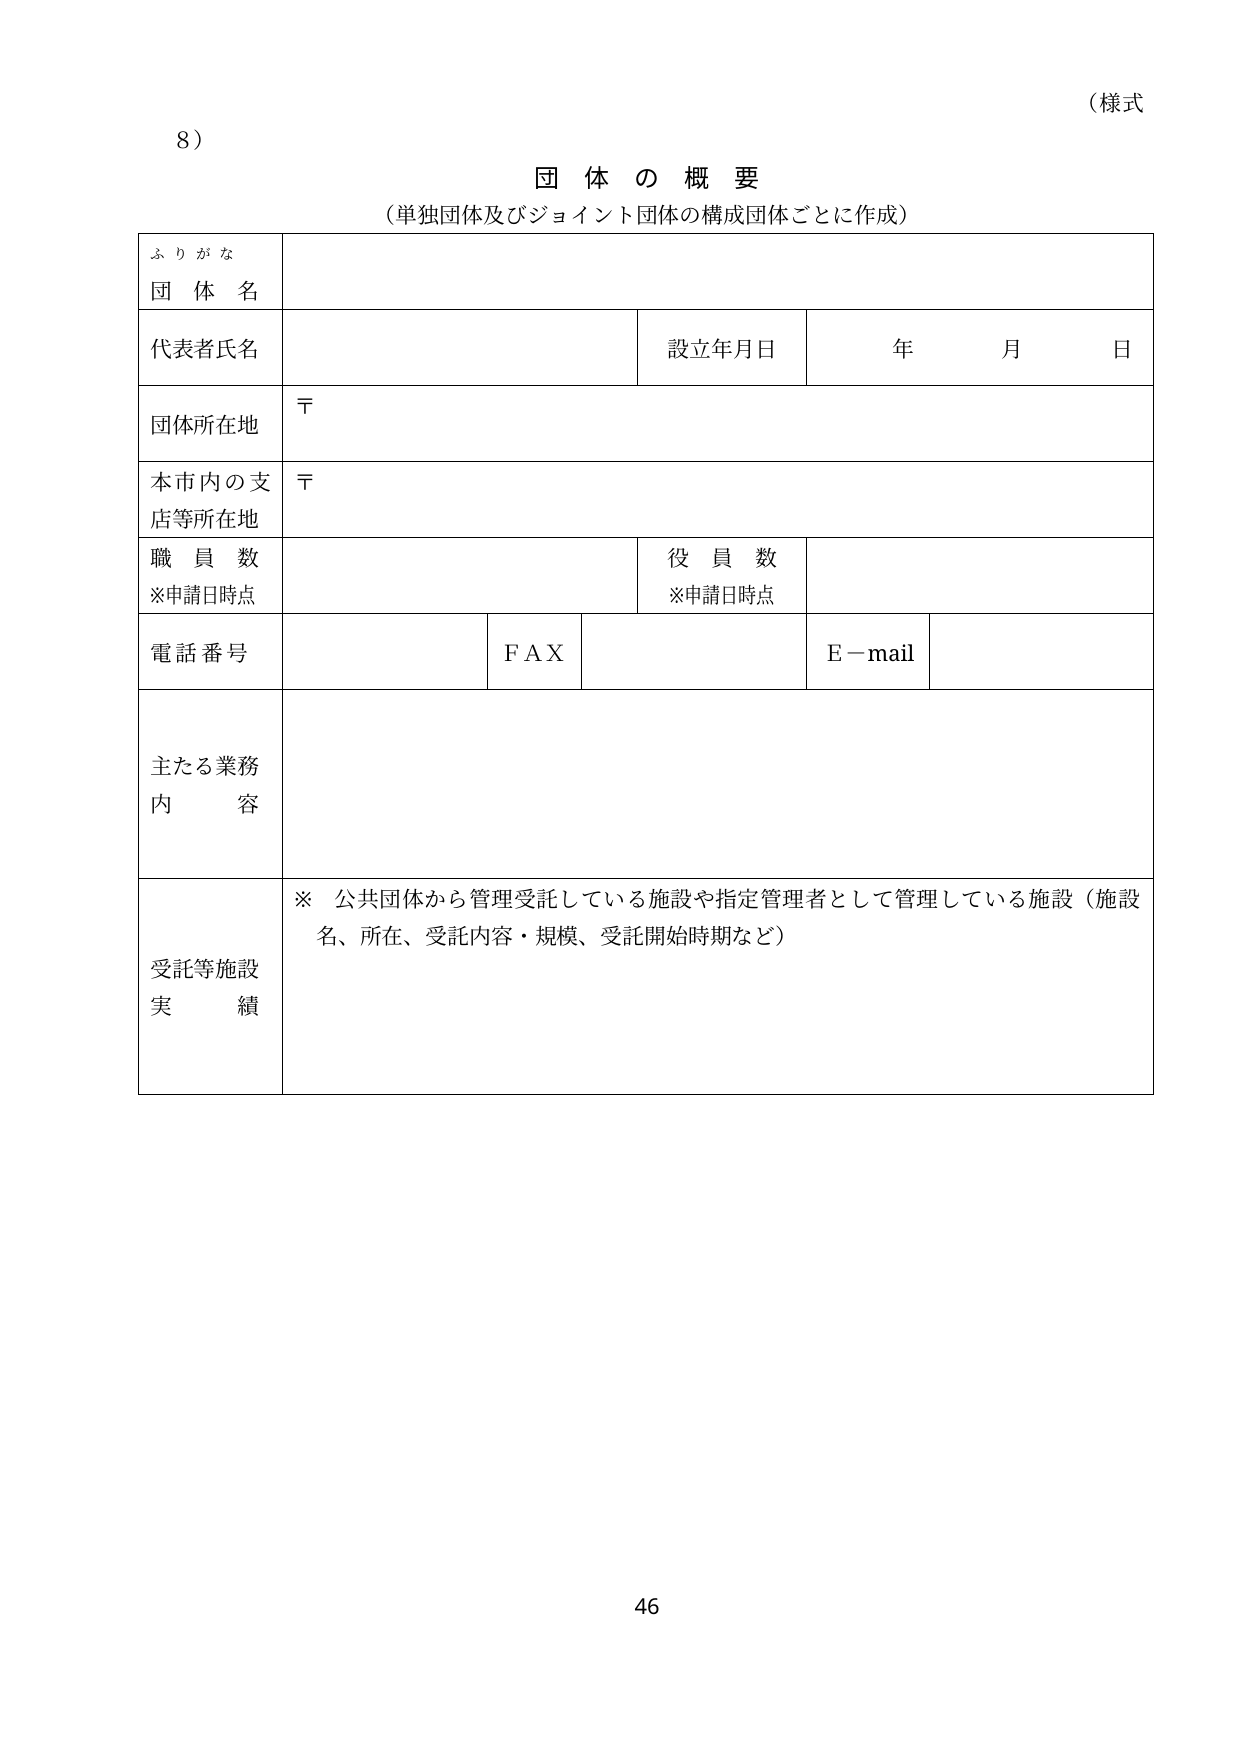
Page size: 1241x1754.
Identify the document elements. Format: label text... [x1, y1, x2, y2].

table_cell ＦＡＸ [488, 614, 581, 689]
table_cell [930, 614, 1153, 689]
table_cell 〒 [283, 386, 1153, 461]
table_cell ※ 公共団体から管理受託している施設や指定管理者として管理している施設（施設名、所在、受託内容・規模、受託開始時期など） [283, 879, 1153, 1094]
table_cell 設立年月日 [638, 310, 806, 385]
table_header ふりがな 団 体 名 [139, 234, 282, 309]
table_cell 〒 [283, 462, 1153, 537]
text 団 体 の 概 要 [150, 158, 1144, 196]
table_header [283, 234, 1153, 309]
table_cell 職 員 数 ※申請日時点 [139, 538, 282, 613]
table_cell 団体所在地 [139, 386, 282, 461]
table_cell [283, 538, 637, 613]
table_cell 主たる業務 内 容 [139, 690, 282, 878]
text （様式８） [172, 83, 1144, 158]
table_cell 年 月 日 [807, 310, 1153, 385]
table_cell 代表者氏名 [139, 310, 282, 385]
table_cell [283, 614, 487, 689]
table_cell 本市内の支店等所在地 [139, 462, 282, 537]
table_cell Ｅ－mail [807, 614, 929, 689]
table_cell 受託等施設 実 績 [139, 879, 282, 1094]
table_cell [582, 614, 806, 689]
table_cell [807, 538, 1153, 613]
table_cell [283, 690, 1153, 878]
table_cell [283, 310, 637, 385]
text （単独団体及びジョイント団体の構成団体ごとに作成） [150, 196, 1144, 233]
table_cell 役 員 数 ※申請日時点 [638, 538, 806, 613]
table_cell 電話番号 [139, 614, 282, 689]
